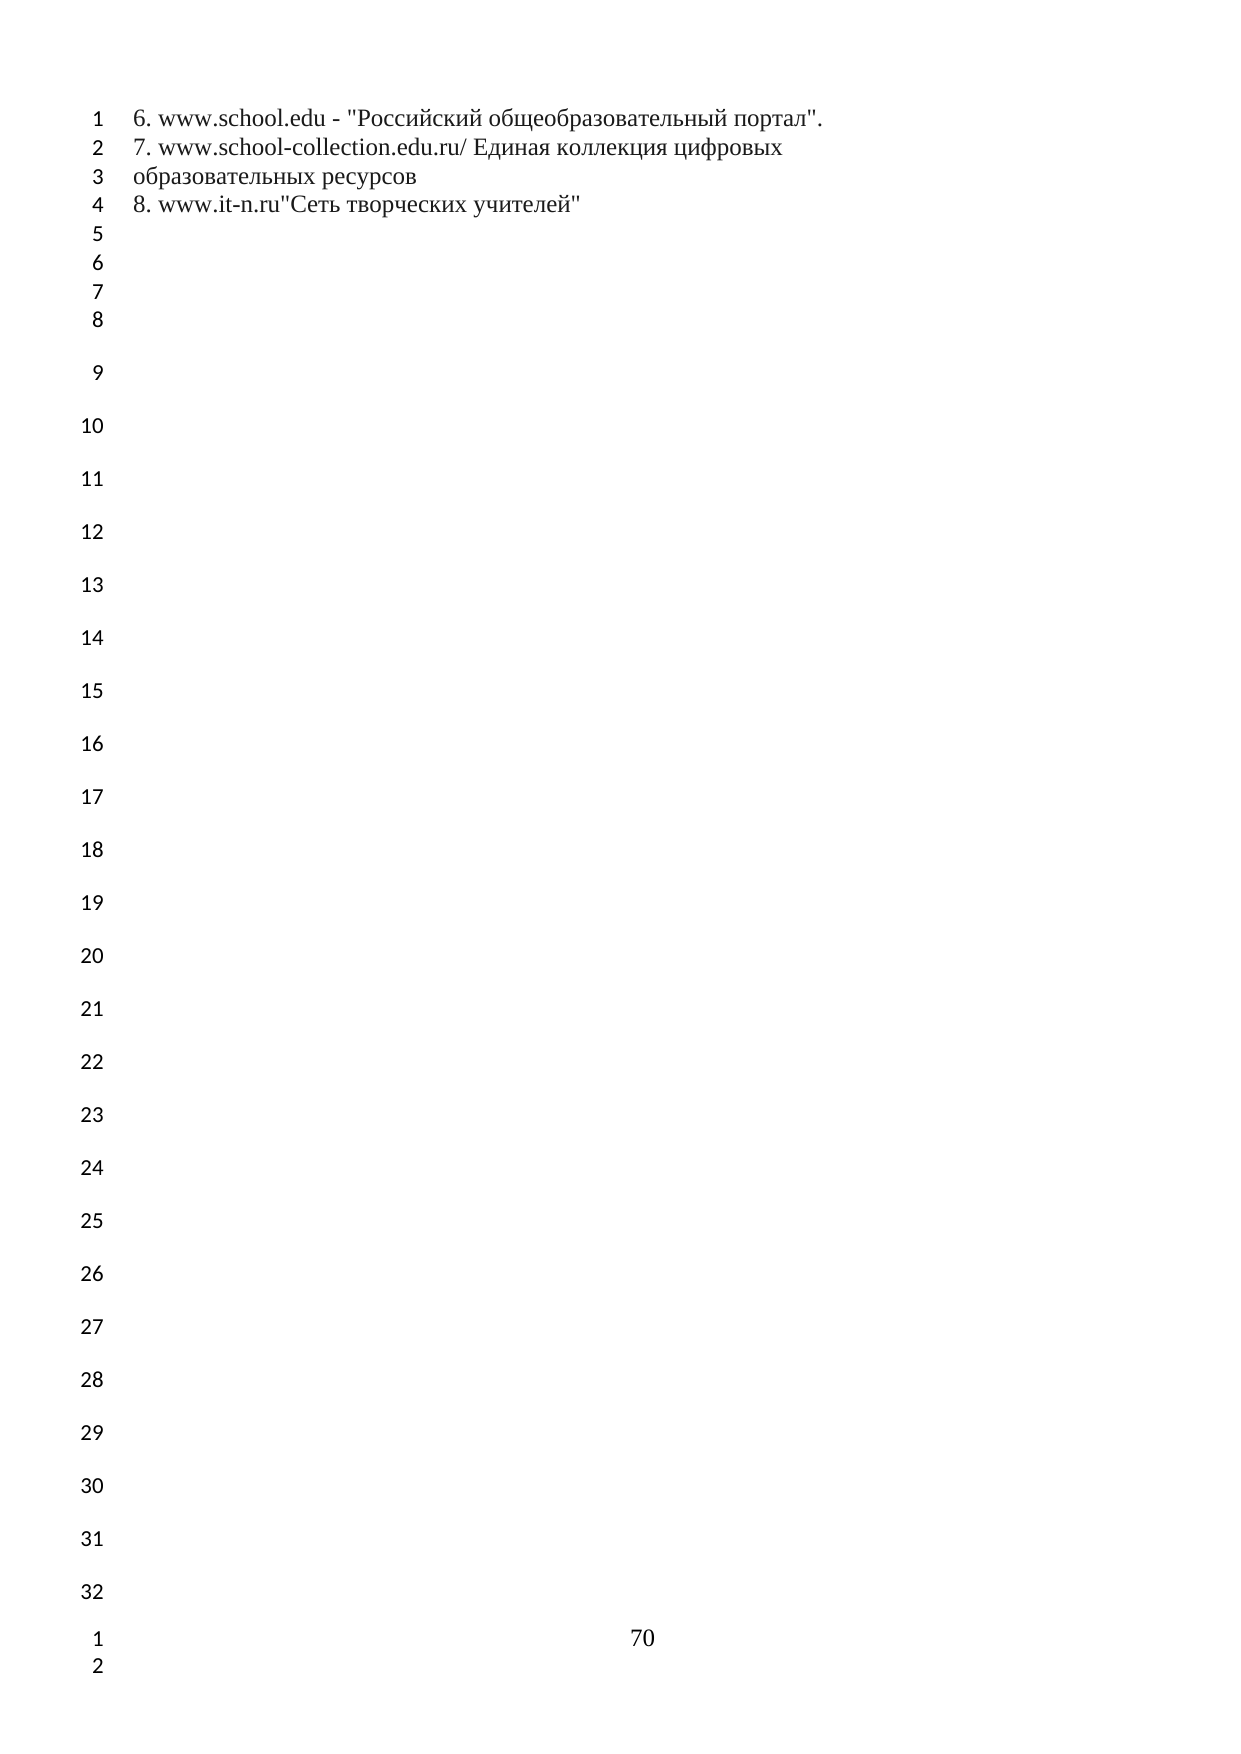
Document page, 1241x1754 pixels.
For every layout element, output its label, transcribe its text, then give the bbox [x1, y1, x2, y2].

text 8. www.it-n.ru"Сеть творческих учителей" [133, 189, 1152, 218]
text образовательных ресурсов [133, 161, 1152, 189]
text 6. www.school.edu - "Российский общеобразовательный портал". [133, 103, 1152, 132]
text 7. www.school-collection.edu.ru/ Единая коллекция цифровых [133, 132, 1152, 161]
